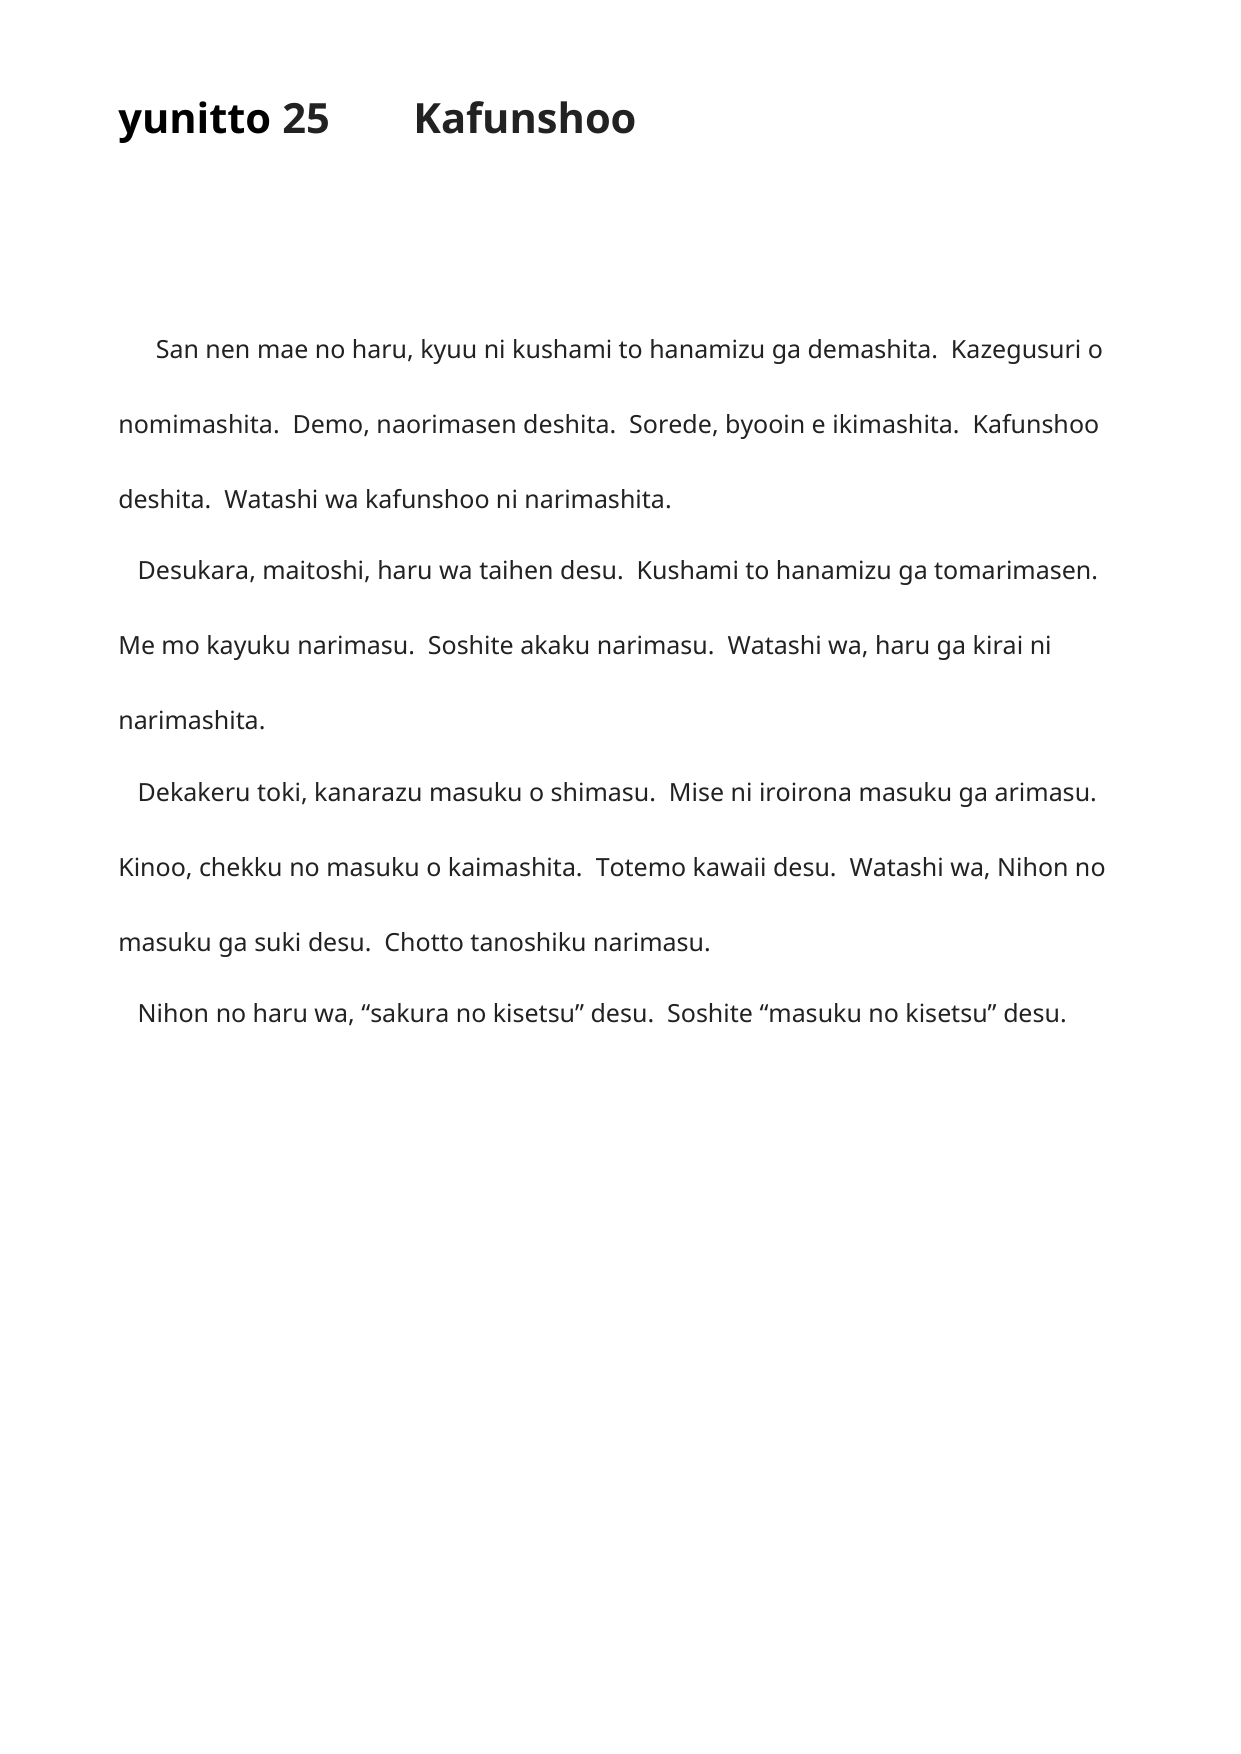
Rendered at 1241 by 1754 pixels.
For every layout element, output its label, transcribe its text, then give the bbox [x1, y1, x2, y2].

text yunitto 25 Kafunshoo [118, 79, 1122, 154]
text San nen mae no haru, kyuu ni kushami to hanamizu ga demashita. Kazegusuri o nomimashita. Demo, naorimasen deshita. Sorede, byooin e ikimashita. Kafunshoo deshita. Watashi wa kafunshoo ni narimashita. [118, 330, 1122, 517]
text Desukara, maitoshi, haru wa taihen desu. Kushami to hanamizu ga tomarimasen. Me mo kayuku narimasu. Soshite akaku narimasu. Watashi wa, haru ga kirai ni narimashita. [118, 551, 1122, 739]
text Dekakeru toki, kanarazu masuku o shimasu. Mise ni iroirona masuku ga arimasu. Kinoo, chekku no masuku o kaimashita. Totemo kawaii desu. Watashi wa, Nihon no masuku ga suki desu. Chotto tanoshiku narimasu. [118, 773, 1122, 960]
text Nihon no haru wa, “sakura no kisetsu” desu. Soshite “masuku no kisetsu” desu. [118, 994, 1122, 1032]
